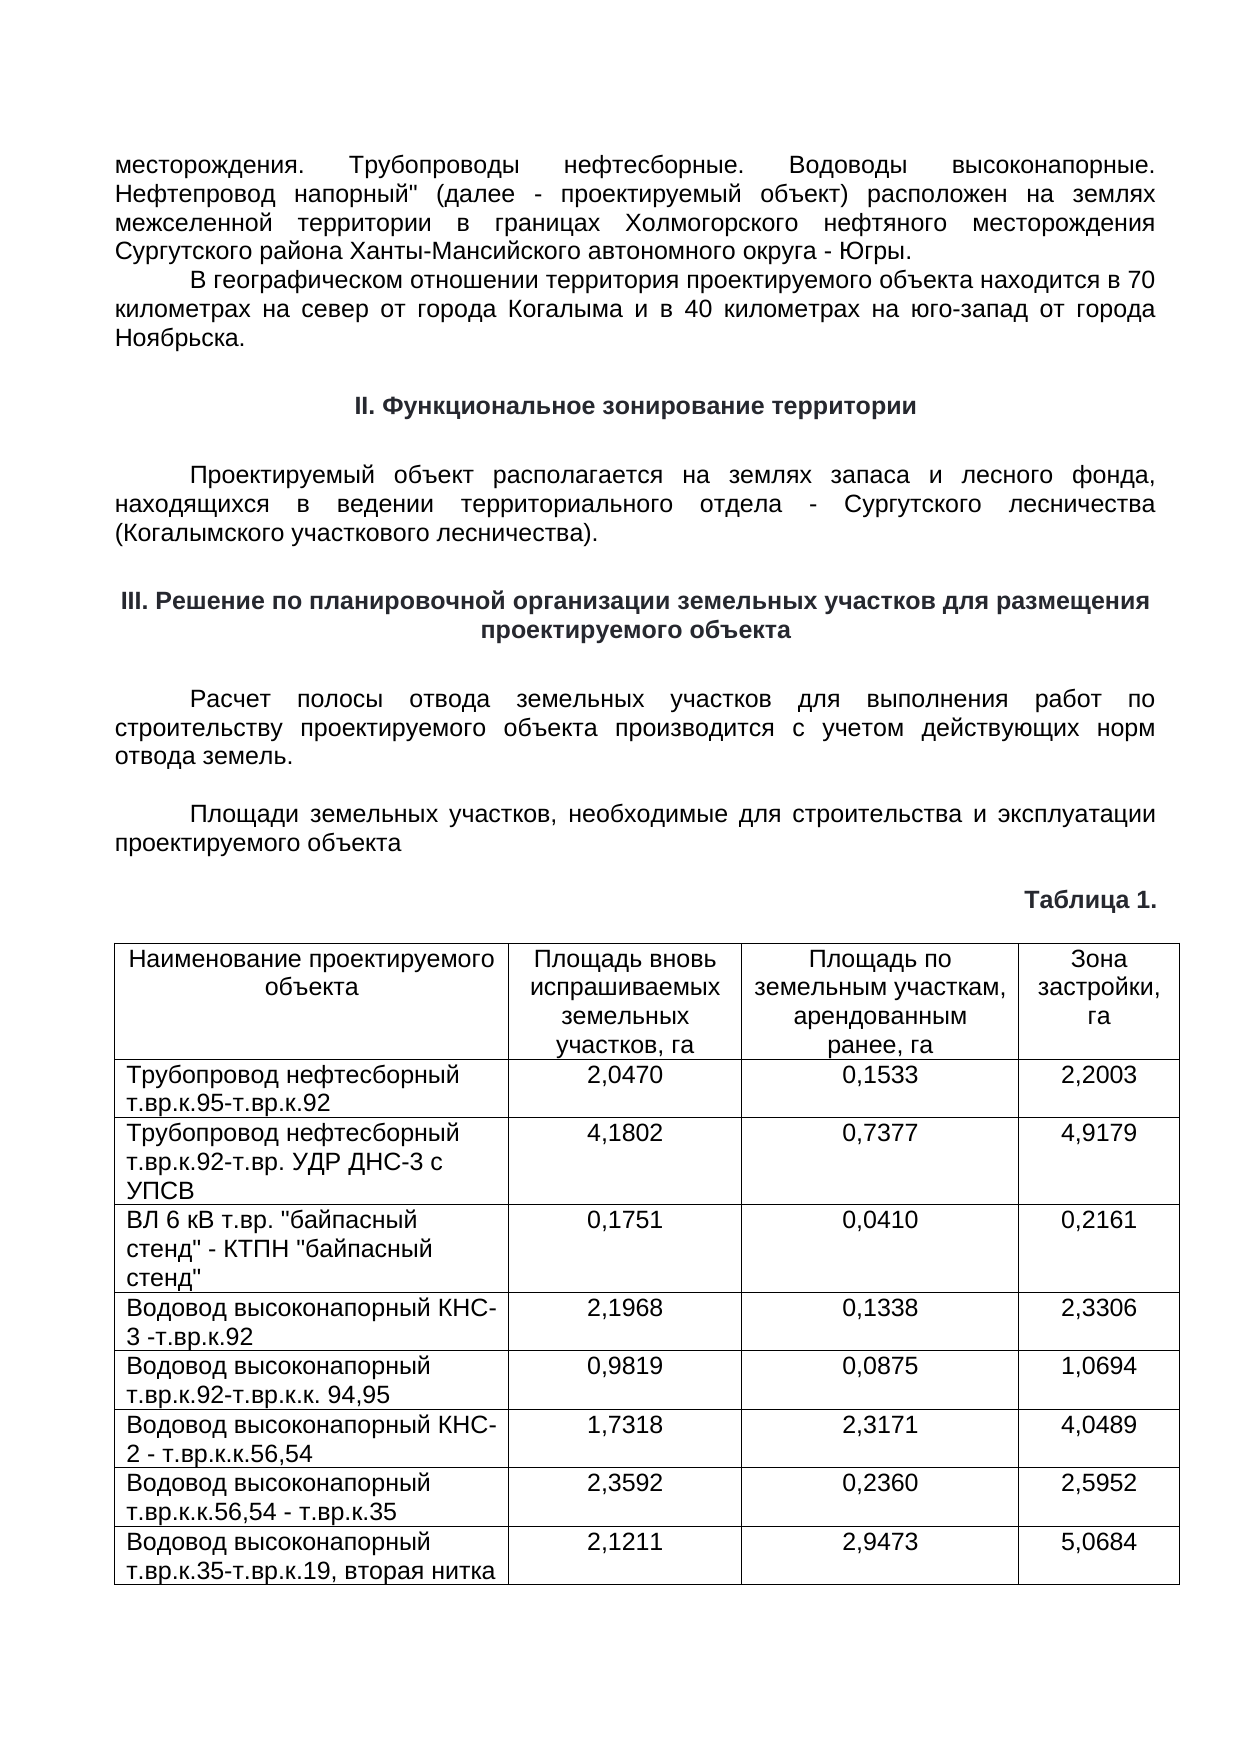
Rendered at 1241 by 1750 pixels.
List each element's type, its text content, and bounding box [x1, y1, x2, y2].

table_cell 1,0694 [1019, 1351, 1179, 1409]
table_header Площадь по земельным участкам, арендованным ранее, га [742, 944, 1018, 1058]
table_cell 0,0875 [742, 1351, 1018, 1409]
table_cell Водовод высоконапорный КНС-3 -т.вр.к.92 [115, 1293, 508, 1350]
text Расчет полосы отвода земельных участков для выполнения работ по строительству проектируемого объекта производится с учетом действующих норм отвода земель. [114, 684, 1157, 770]
table_cell 2,9473 [742, 1527, 1018, 1584]
table_cell Водовод высоконапорный т.вр.к.92-т.вр.к.к. 94,95 [115, 1351, 508, 1409]
text В географическом отношении территория проектируемого объекта находится в 70 километрах на север от города Когалыма и в 40 километрах на юго-запад от города Ноябрьска. [114, 265, 1157, 351]
table_cell 0,1751 [509, 1205, 741, 1292]
table_cell ВЛ 6 кВ т.вр. "байпасный стенд" - КТПН "байпасный стенд" [115, 1205, 508, 1292]
table_cell 0,1338 [742, 1293, 1018, 1350]
table_cell 0,7377 [742, 1118, 1018, 1204]
table_cell 5,0684 [1019, 1527, 1179, 1584]
table_cell 2,3171 [742, 1410, 1018, 1467]
table_cell 2,3592 [509, 1468, 741, 1526]
subtitle III. Решение по планировочной организации земельных участков для размещения проектируемого объекта [114, 586, 1157, 644]
table_cell 2,5952 [1019, 1468, 1179, 1526]
table_cell Трубопровод нефтесборный т.вр.к.92-т.вр. УДР ДНС-3 с УПСВ [115, 1118, 508, 1204]
table_cell 0,2360 [742, 1468, 1018, 1526]
table_cell 0,0410 [742, 1205, 1018, 1292]
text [114, 150, 1157, 265]
table_cell 2,3306 [1019, 1293, 1179, 1350]
table_header Наименование проектируемого объекта [115, 944, 508, 1058]
table_cell 0,2161 [1019, 1205, 1179, 1292]
table_cell Водовод высоконапорный КНС-2 - т.вр.к.к.56,54 [115, 1410, 508, 1467]
table_cell 0,9819 [509, 1351, 741, 1409]
table_cell 2,0470 [509, 1060, 741, 1117]
table_cell 4,0489 [1019, 1410, 1179, 1467]
table_cell 2,1968 [509, 1293, 741, 1350]
subtitle II. Функциональное зонирование территории [114, 391, 1157, 420]
table_header Площадь вновь испрашиваемых земельных участков, га [509, 944, 741, 1058]
text Площади земельных участков, необходимые для строительства и эксплуатации проектируемого объекта [114, 799, 1157, 856]
table_cell Водовод высоконапорный т.вр.к.к.56,54 - т.вр.к.35 [115, 1468, 508, 1526]
text Таблица 1. [114, 885, 1157, 914]
table_cell 4,1802 [509, 1118, 741, 1204]
table_cell Водовод высоконапорный т.вр.к.35-т.вр.к.19, вторая нитка [115, 1527, 508, 1584]
table_cell 4,9179 [1019, 1118, 1179, 1204]
table_cell 0,1533 [742, 1060, 1018, 1117]
text Проектируемый объект располагается на землях запаса и лесного фонда, находящихся в ведении территориального отдела - Сургутского лесничества (Когалымского участкового лесничества). [114, 460, 1157, 546]
table_header Зона застройки, га [1019, 944, 1179, 1058]
table_cell 2,1211 [509, 1527, 741, 1584]
table_cell 2,2003 [1019, 1060, 1179, 1117]
table_cell Трубопровод нефтесборный т.вр.к.95-т.вр.к.92 [115, 1060, 508, 1117]
table_cell 1,7318 [509, 1410, 741, 1467]
